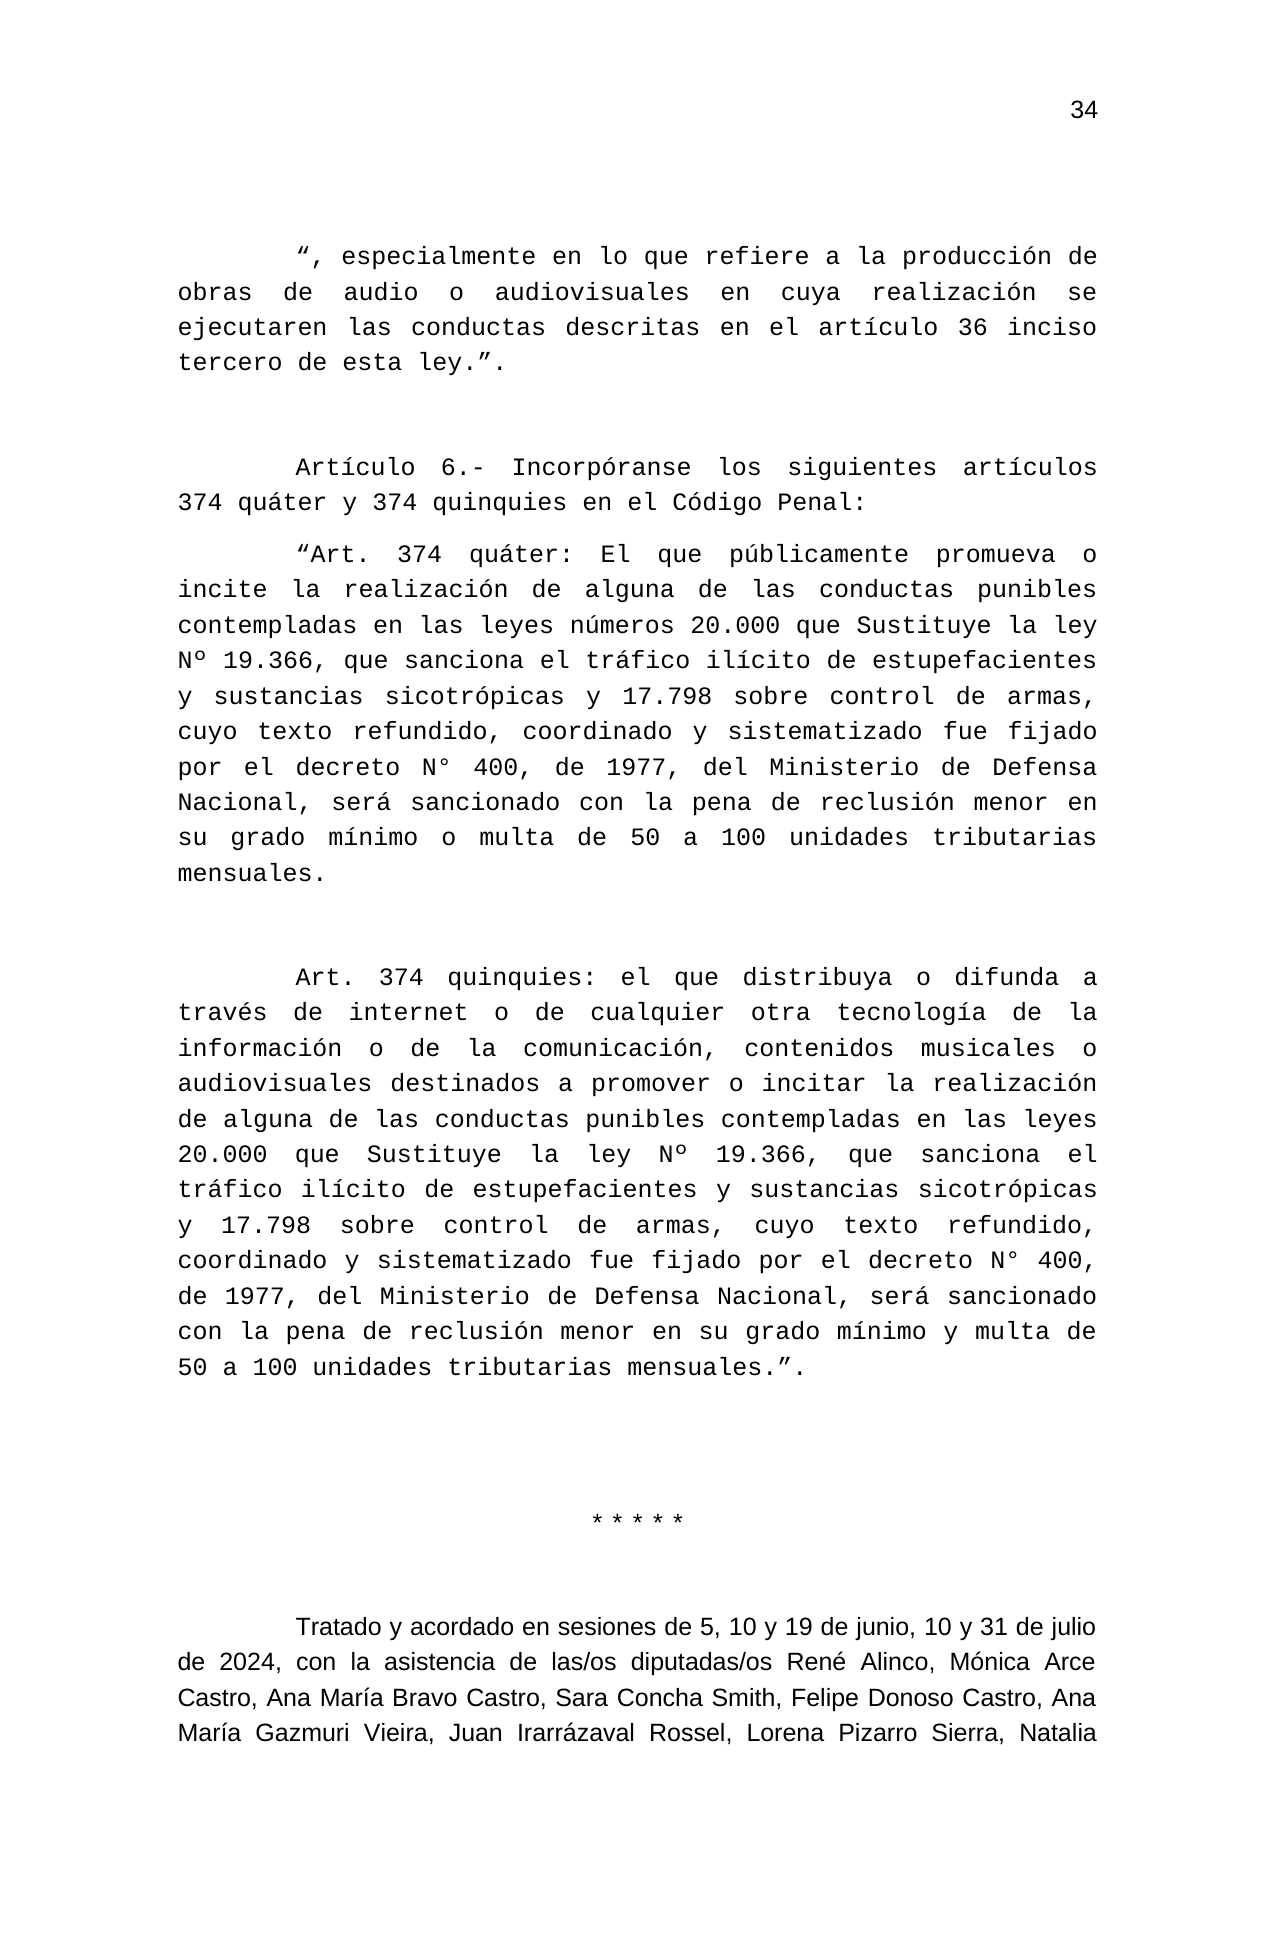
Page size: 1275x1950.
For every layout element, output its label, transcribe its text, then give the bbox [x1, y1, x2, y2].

text ***** [177, 1503, 1098, 1538]
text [177, 1607, 1098, 1749]
text “, especialmente en lo que refiere a la producción de obras de audio o audiovisuales en cuya realización se ejecutaren las conductas descritas en el artículo 36 inciso tercero de esta ley.”. [177, 236, 1098, 378]
text Artículo 6.- Incorpóranse los siguientes artículos 374 quáter y 374 quinquies en el Código Penal: [177, 447, 1098, 517]
text “Art. 374 quáter: El que públicamente promueva o incite la realización de alguna de las conductas punibles contempladas en las leyes números 20.000 que Sustituye la ley Nº 19.366, que sanciona el tráfico ilícito de estupefacientes y sustancias sicotrópicas y 17.798 sobre control de armas, cuyo texto refundido, coordinado y sistematizado fue fijado por el decreto N° 400, de 1977, del Ministerio de Defensa Nacional, será sancionado con la pena de reclusión menor en su grado mínimo o multa de 50 a 100 unidades tributarias mensuales. [177, 534, 1098, 888]
text Art. 374 quinquies: el que distribuya o difunda a través de internet o de cualquier otra tecnología de la información o de la comunicación, contenidos musicales o audiovisuales destinados a promover o incitar la realización de alguna de las conductas punibles contempladas en las leyes 20.000 que Sustituye la ley Nº 19.366, que sanciona el tráfico ilícito de estupefacientes y sustancias sicotrópicas y 17.798 sobre control de armas, cuyo texto refundido, coordinado y sistematizado fue fijado por el decreto N° 400, de 1977, del Ministerio de Defensa Nacional, será sancionado con la pena de reclusión menor en su grado mínimo y multa de 50 a 100 unidades tributarias mensuales.”. [177, 957, 1098, 1382]
